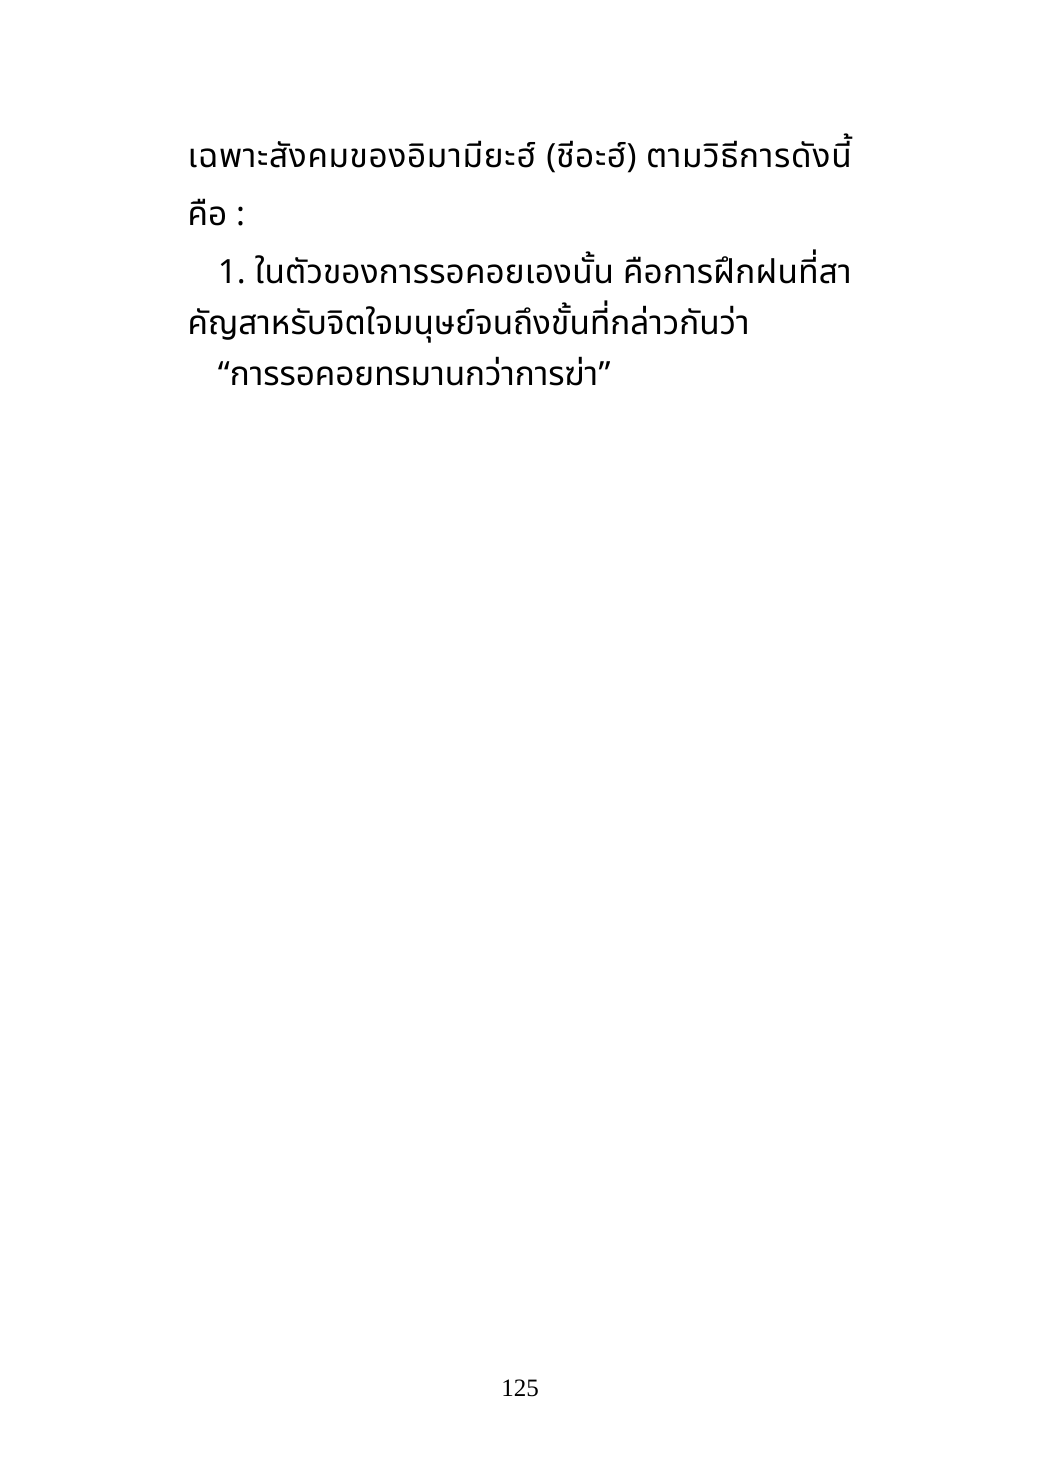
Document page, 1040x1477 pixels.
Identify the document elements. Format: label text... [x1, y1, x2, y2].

text “การรอคอยทรมานกว่าการฆ่า” [187, 349, 852, 400]
text 1. ในตัวของการรอคอยเองนั้น คือการฝึกฝนที่สาคัญสาหรับจิตใจมนุษย์จนถึงขั้นที่กล่าวกันว่า [187, 248, 852, 349]
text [187, 132, 852, 241]
